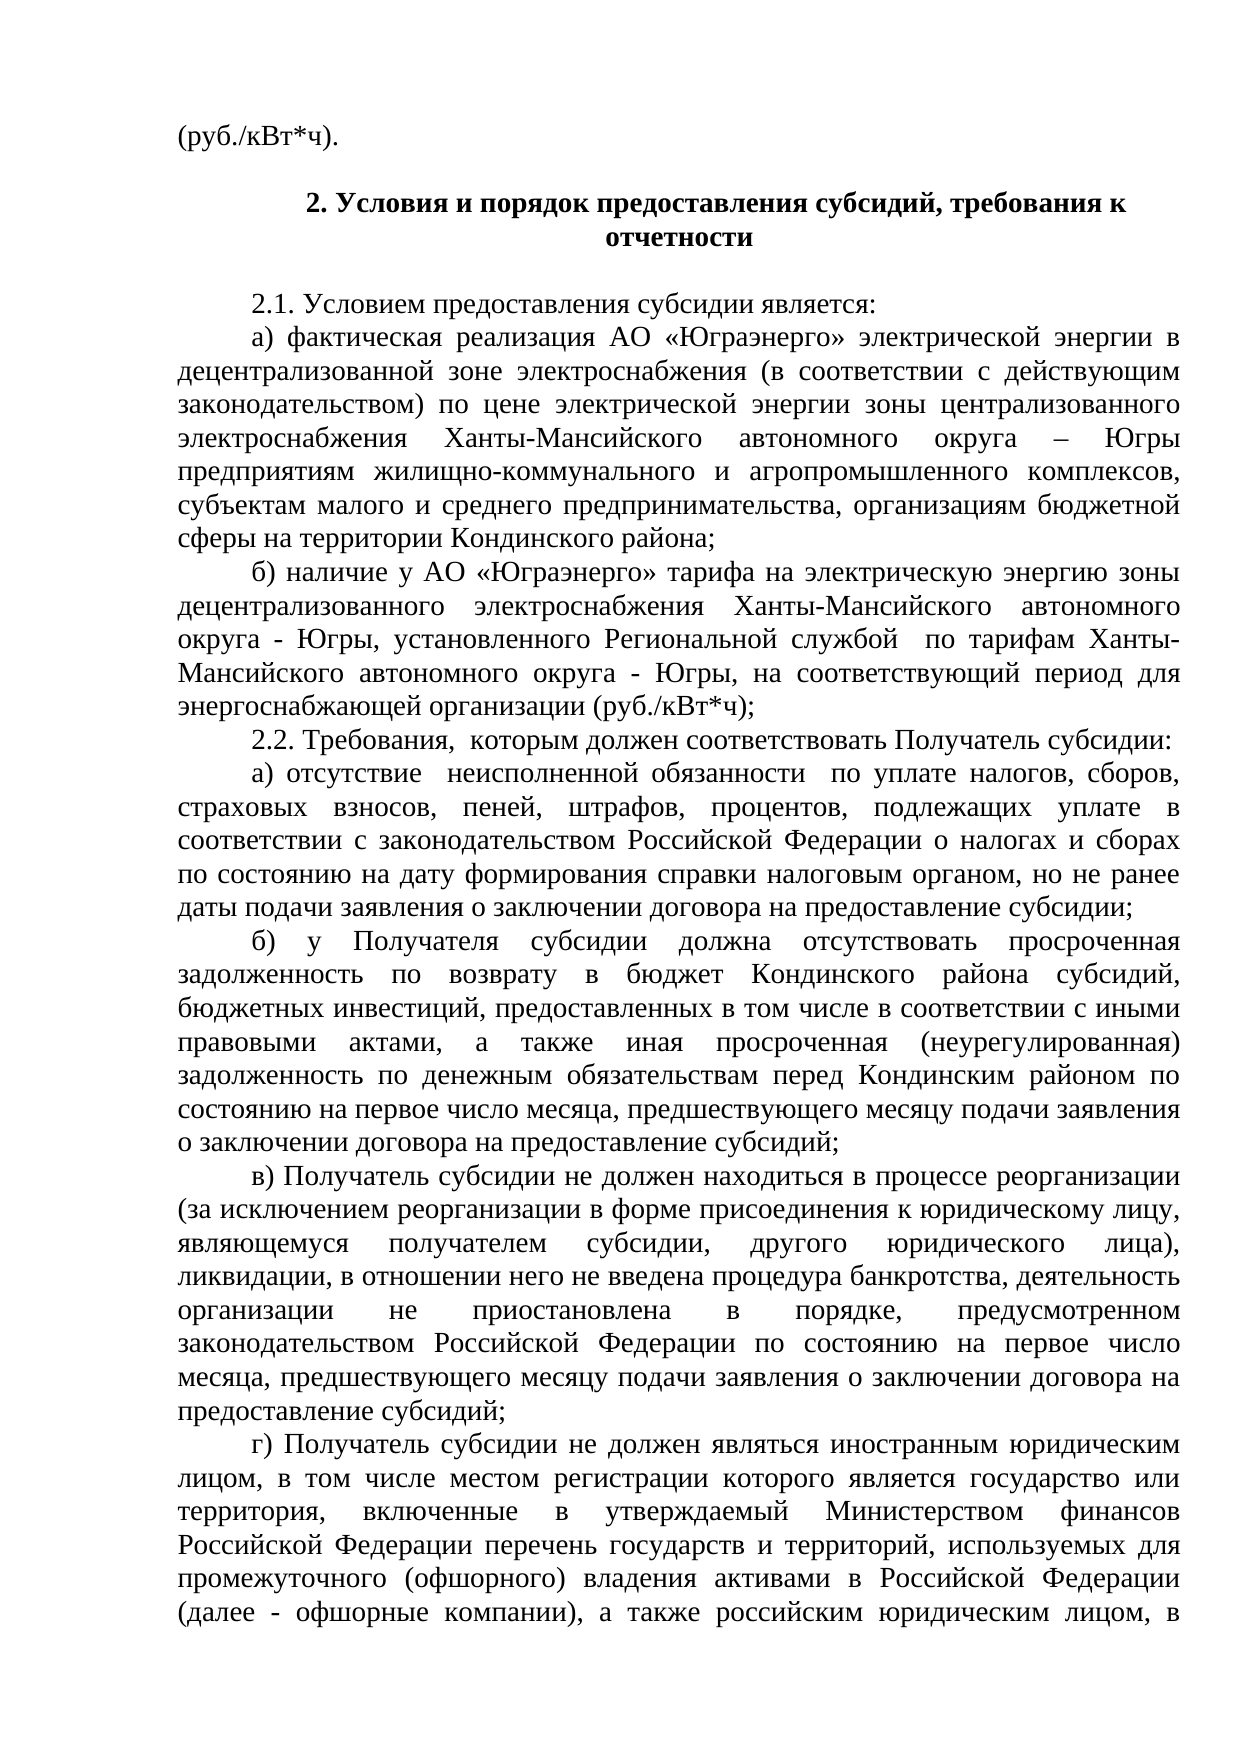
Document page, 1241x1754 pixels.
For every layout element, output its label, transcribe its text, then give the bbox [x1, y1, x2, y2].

text б) наличие у АО «Юграэнерго» тарифа на электрическую энергию зоны децентрализованного электроснабжения Ханты-Мансийского автономного округа - Югры, установленного Региональной службой по тарифам Ханты-Мансийского автономного округа - Югры, на соответствующий период для энергоснабжающей организации (руб./кВт*ч); [177, 554, 1181, 722]
text 2.2. Требования, которым должен соответствовать Получатель субсидии: [177, 722, 1181, 755]
text в) Получатель субсидии не должен находиться в процессе реорганизации (за исключением реорганизации в форме присоединения к юридическому лицу, являющемуся получателем субсидии, другого юридического лица), ликвидации, в отношении него не введена процедура банкротства, деятельность организации не приостановлена в порядке, предусмотренном законодательством Российской Федерации по состоянию на первое число месяца, предшествующего месяцу подачи заявления о заключении договора на предоставление субсидий; [177, 1158, 1181, 1426]
text а) отсутствие неисполненной обязанности по уплате налогов, сборов, страховых взносов, пеней, штрафов, процентов, подлежащих уплате в соответствии с законодательством Российской Федерации о налогах и сборах по состоянию на дату формирования справки налоговым органом, но не ранее даты подачи заявления о заключении договора на предоставление субсидии; [177, 755, 1181, 923]
text б) у Получателя субсидии должна отсутствовать просроченная задолженность по возврату в бюджет Кондинского района субсидий, бюджетных инвестиций, предоставленных в том числе в соответствии с иными правовыми актами, а также иная просроченная (неурегулированная) задолженность по денежным обязательствам перед Кондинским районом по состоянию на первое число месяца, предшествующего месяцу подачи заявления о заключении договора на предоставление субсидий; [177, 923, 1181, 1158]
text а) фактическая реализация АО «Юграэнерго» электрической энергии в децентрализованной зоне электроснабжения (в соответствии с действующим законодательством) по цене электрической энергии зоны централизованного электроснабжения Ханты-Мансийского автономного округа – Югры предприятиям жилищно-коммунального и агропромышленного комплексов, субъектам малого и среднего предпринимательства, организациям бюджетной сферы на территории Кондинского района; [177, 319, 1181, 554]
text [177, 1426, 1181, 1627]
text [177, 118, 1181, 152]
text 2.1. Условием предоставления субсидии является: [177, 286, 1181, 319]
text 2. Условия и порядок предоставления субсидий, требования к отчетности [177, 185, 1181, 252]
